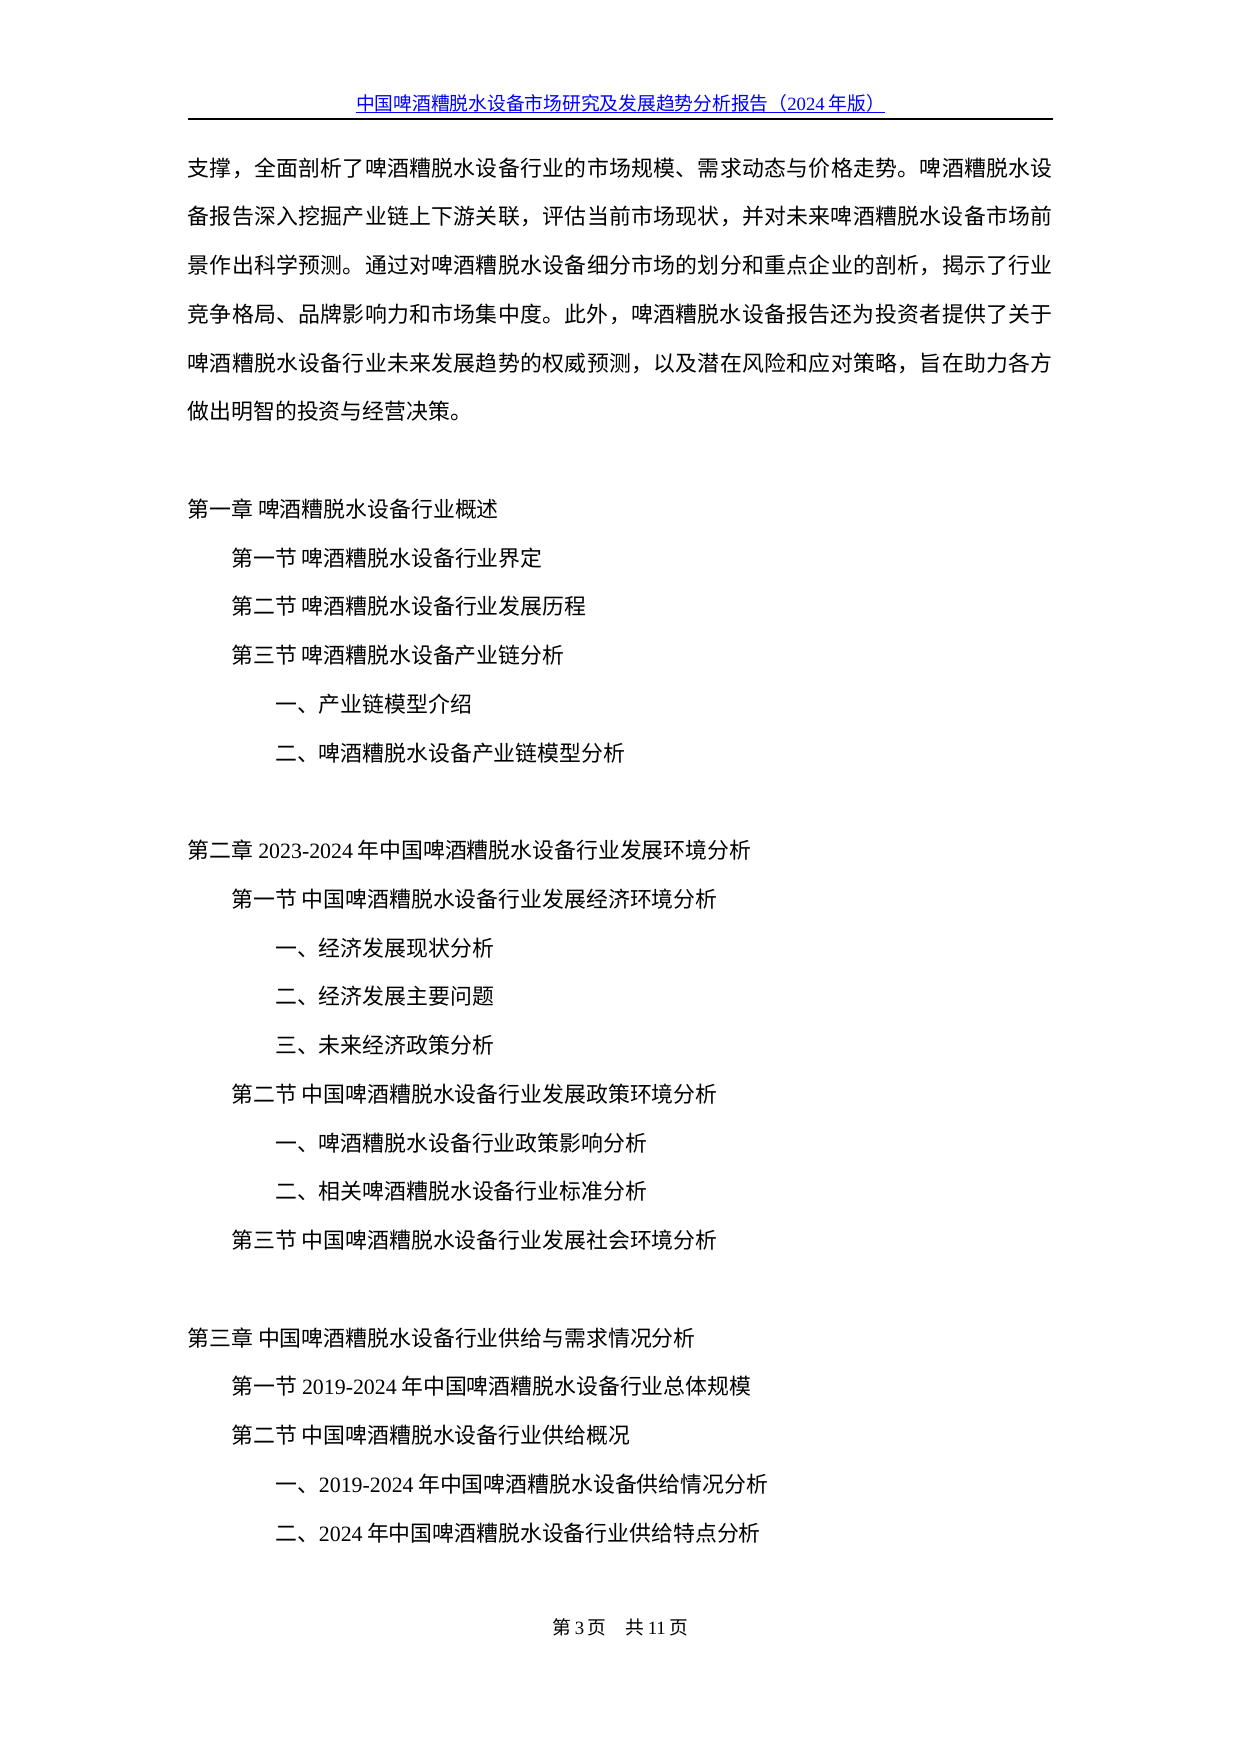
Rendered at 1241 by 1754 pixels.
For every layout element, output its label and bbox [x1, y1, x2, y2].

text [187, 150, 1053, 1548]
